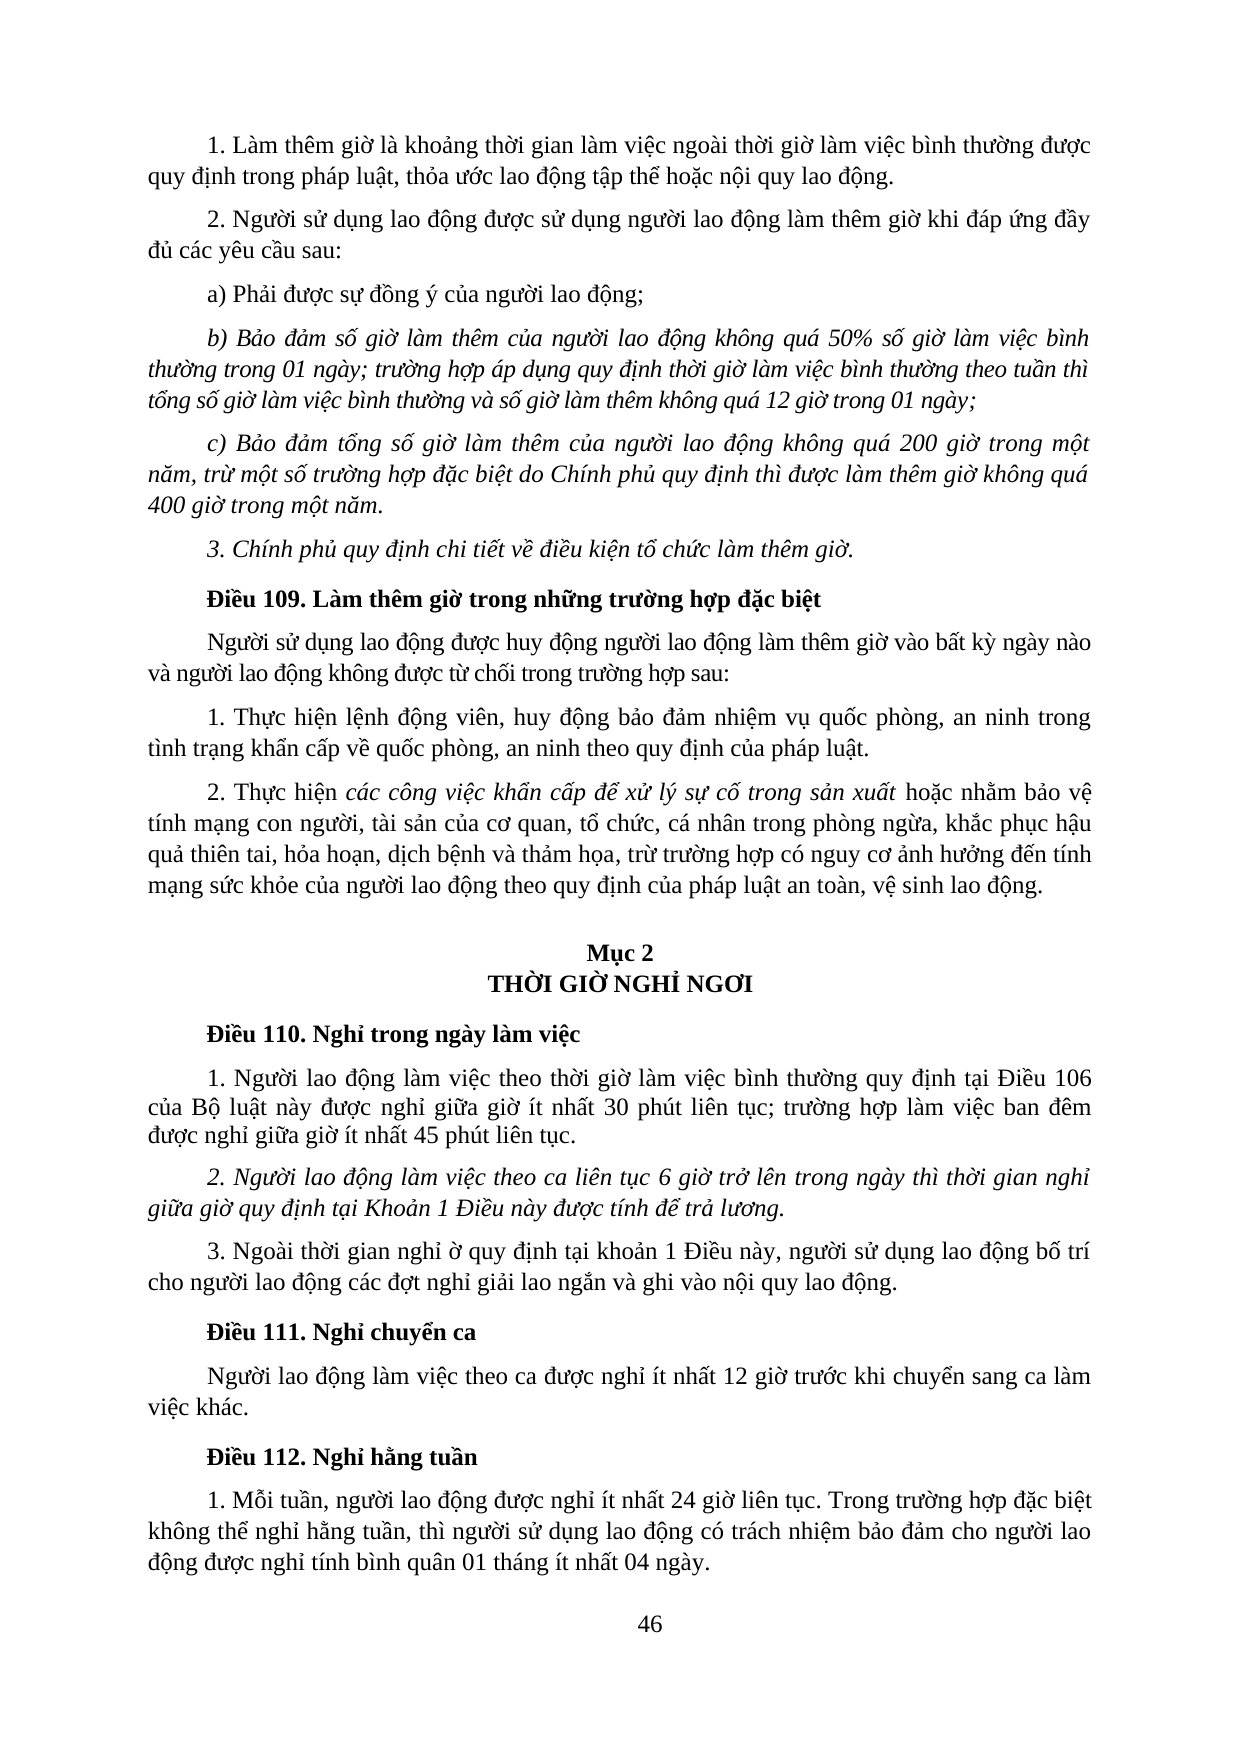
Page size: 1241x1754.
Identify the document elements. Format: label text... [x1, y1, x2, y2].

text 1. Làm thêm giờ là khoảng thời gian làm việc ngoài thời giờ làm việc bình thường được quy định trong pháp luật, thỏa ước lao động tập thể hoặc nội quy lao động. [148, 130, 1092, 190]
text 3. Chính phủ quy định chi tiết về điều kiện tổ chức làm thêm giờ. [148, 534, 1092, 563]
text Điều 112. Nghỉ hằng tuần [148, 1435, 1092, 1473]
text 1. Thực hiện lệnh động viên, huy động bảo đảm nhiệm vụ quốc phòng, an ninh trong tình trạng khẩn cấp về quốc phòng, an ninh theo quy định của pháp luật. [148, 702, 1092, 762]
text Điều 111. Nghỉ chuyển ca [148, 1311, 1092, 1348]
text 2. Người lao động làm việc theo ca liên tục 6 giờ trở lên trong ngày thì thời gian nghỉ giữa giờ quy định tại Khoản 1 Điều này được tính để trả lương. [148, 1162, 1092, 1221]
text Người sử dụng lao động được huy động người lao động làm thêm giờ vào bất kỳ ngày nào và người lao động không được từ chối trong trường hợp sau: [148, 627, 1092, 687]
text c) Bảo đảm tổng số giờ làm thêm của người lao động không quá 200 giờ trong một năm, trừ một số trường hợp đặc biệt do Chính phủ quy định thì được làm thêm giờ không quá 400 giờ trong một năm. [148, 428, 1092, 519]
text b) Bảo đảm số giờ làm thêm của người lao động không quá 50% số giờ làm việc bình thường trong 01 ngày; trường hợp áp dụng quy định thời giờ làm việc bình thường theo tuần thì tổng số giờ làm việc bình thường và số giờ làm thêm không quá 12 giờ trong 01 ngày; [148, 323, 1092, 413]
text 1. Mỗi tuần, người lao động được nghỉ ít nhất 24 giờ liên tục. Trong trường hợp đặc biệt không thể nghỉ hằng tuần, thì người sử dụng lao động có trách nhiệm bảo đảm cho người lao động được nghỉ tính bình quân 01 tháng ít nhất 04 ngày. [148, 1485, 1092, 1576]
text 1. Người lao động làm việc theo thời giờ làm việc bình thường quy định tại Điều 106 của Bộ luật này được nghỉ giữa giờ ít nhất 30 phút liên tục; trường hợp làm việc ban đêm được nghỉ giữa giờ ít nhất 45 phút liên tục. [148, 1063, 1092, 1149]
text Mục 2 THỜI GIỜ NGHỈ NGƠI [148, 938, 1092, 998]
text Điều 110. Nghỉ trong ngày làm việc [148, 1013, 1092, 1050]
text Điều 109. Làm thêm giờ trong những trường hợp đặc biệt [148, 577, 1092, 615]
text Người lao động làm việc theo ca được nghỉ ít nhất 12 giờ trước khi chuyển sang ca làm việc khác. [148, 1361, 1092, 1421]
text 2. Người sử dụng lao động được sử dụng người lao động làm thêm giờ khi đáp ứng đầy đủ các yêu cầu sau: [148, 204, 1092, 264]
text a) Phải được sự đồng ý của người lao động; [148, 279, 1092, 308]
text 3. Ngoài thời gian nghỉ ờ quy định tại khoản 1 Điều này, người sử dụng lao động bố trí cho người lao động các đợt nghỉ giải lao ngắn và ghi vào nội quy lao động. [148, 1236, 1092, 1296]
text 2. Thực hiện các công việc khẩn cấp để xử lý sự cố trong sản xuất hoặc nhằm bảo vệ tính mạng con người, tài sản của cơ quan, tổ chức, cá nhân trong phòng ngừa, khắc phục hậu quả thiên tai, hỏa hoạn, dịch bệnh và thảm họa, trừ trường hợp có nguy cơ ảnh hưởng đến tính mạng sức khỏe của người lao động theo quy định của pháp luật an toàn, vệ sinh lao động. [148, 777, 1092, 898]
